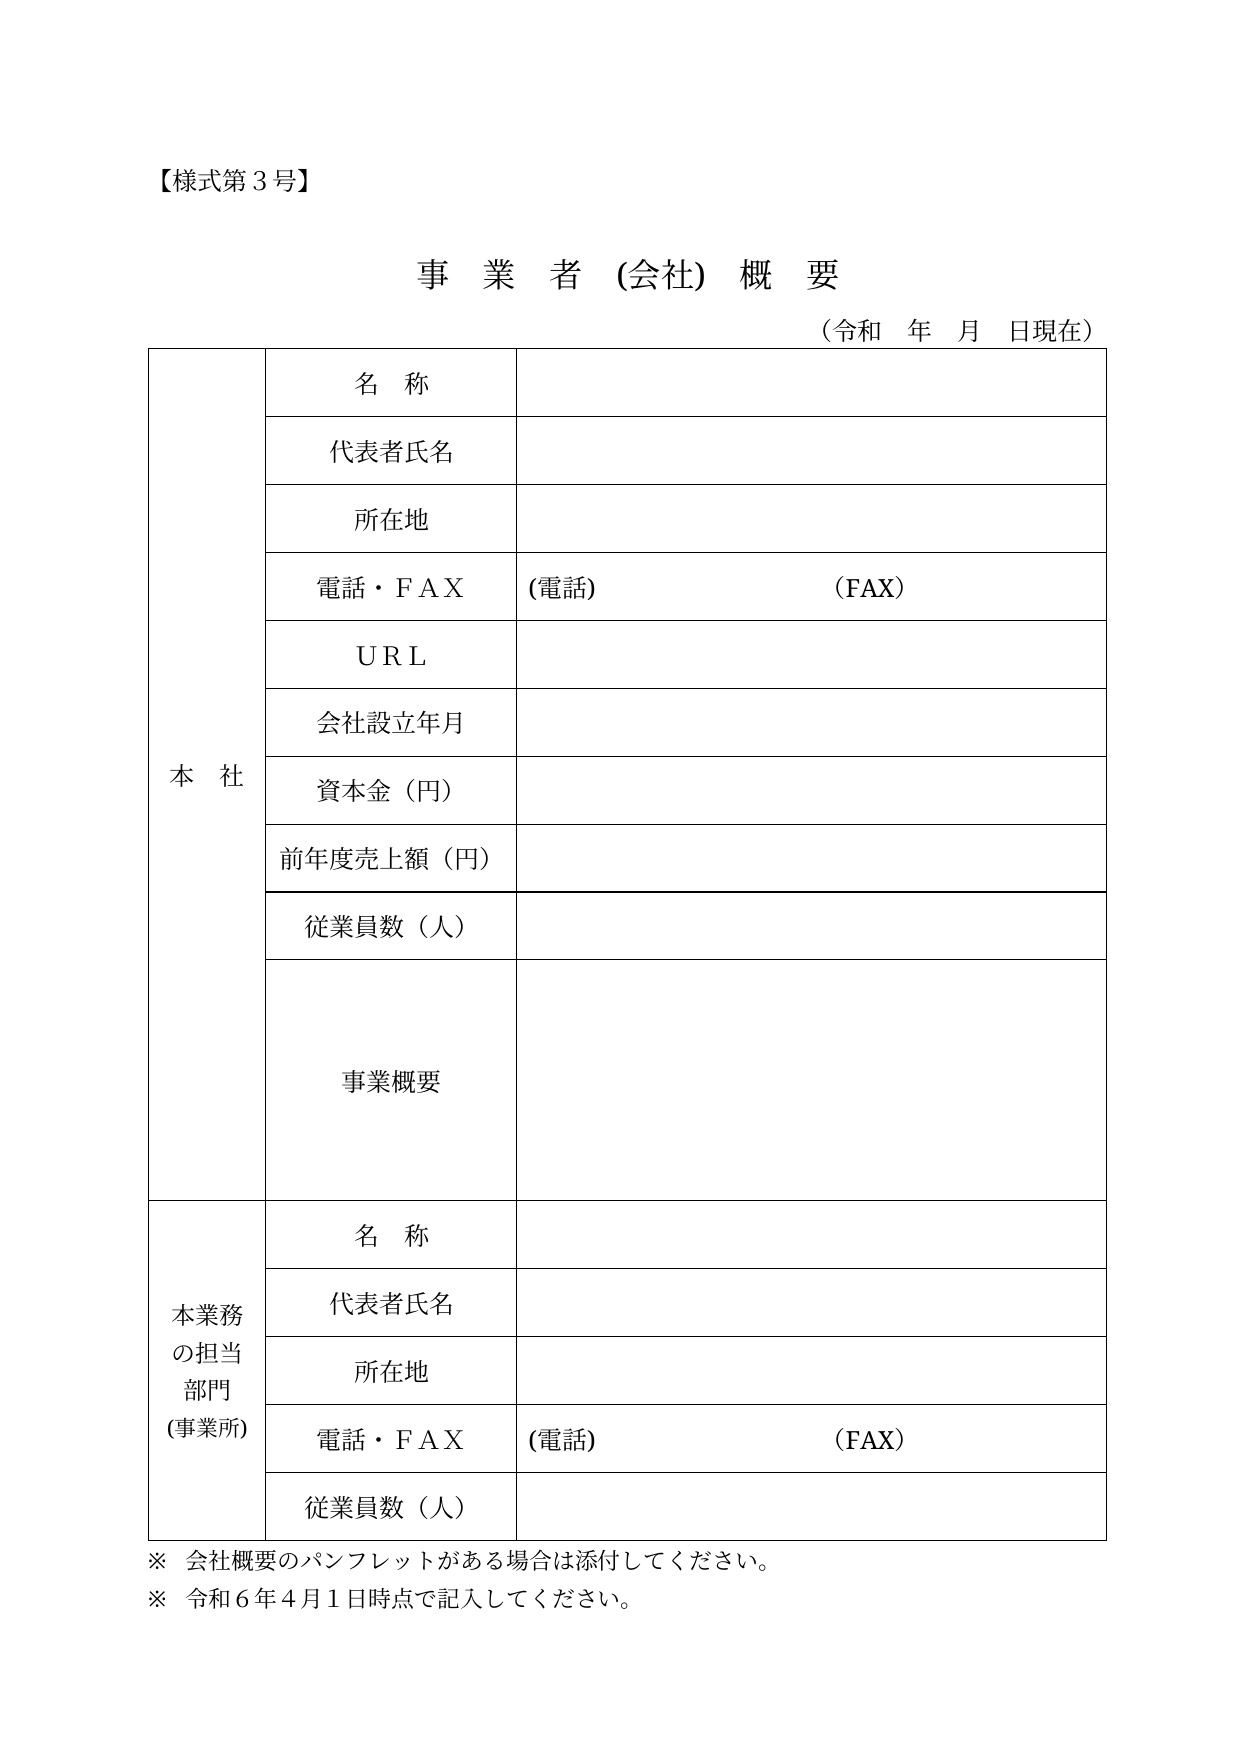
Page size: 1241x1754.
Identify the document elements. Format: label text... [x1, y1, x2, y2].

table_cell 電話・ＦＡＸ [266, 553, 516, 620]
table_cell [517, 1473, 1106, 1540]
table_cell (電話) （FAX） [517, 553, 1106, 620]
table_cell [517, 1337, 1106, 1404]
table_cell 所在地 [266, 485, 516, 552]
table_cell [517, 689, 1106, 756]
table_cell 従業員数（人） [266, 1473, 516, 1540]
table_cell [517, 757, 1106, 823]
table_cell [517, 621, 1106, 688]
text 事 業 者 (会社) 概 要 [148, 236, 1107, 311]
table_cell [517, 825, 1106, 891]
table_header [517, 349, 1106, 416]
list 会社概要のパンフレットがある場合は添付してください。 [148, 1541, 1107, 1578]
table_cell [517, 1201, 1106, 1268]
list 令和６年４月１日時点で記入してください。 [148, 1578, 1107, 1616]
table_cell 名 称 [266, 1201, 516, 1268]
table_cell [517, 893, 1106, 959]
table_cell 従業員数（人） [266, 893, 516, 959]
table_cell 本業務の担当部門 (事業所) [149, 1201, 265, 1540]
table_cell 会社設立年月 [266, 689, 516, 756]
table_header 名 称 [266, 349, 516, 416]
table_cell [517, 1269, 1106, 1336]
table_header 本 社 [149, 349, 265, 1200]
table_cell 前年度売上額（円） [266, 825, 516, 891]
table_cell 所在地 [266, 1337, 516, 1404]
table_cell 電話・ＦＡＸ [266, 1405, 516, 1472]
table_cell [517, 417, 1106, 484]
table_cell [517, 960, 1106, 1200]
table_cell 資本金（円） [266, 757, 516, 823]
table_cell [517, 485, 1106, 552]
text 【様式第３号】 [148, 161, 1107, 198]
table_cell ＵＲＬ [266, 621, 516, 688]
table_cell 代表者氏名 [266, 417, 516, 484]
table_cell (電話) （FAX） [517, 1405, 1106, 1472]
table_cell 代表者氏名 [266, 1269, 516, 1336]
text （令和 年 月 日現在） [148, 311, 1107, 348]
table_cell 事業概要 [266, 960, 516, 1200]
